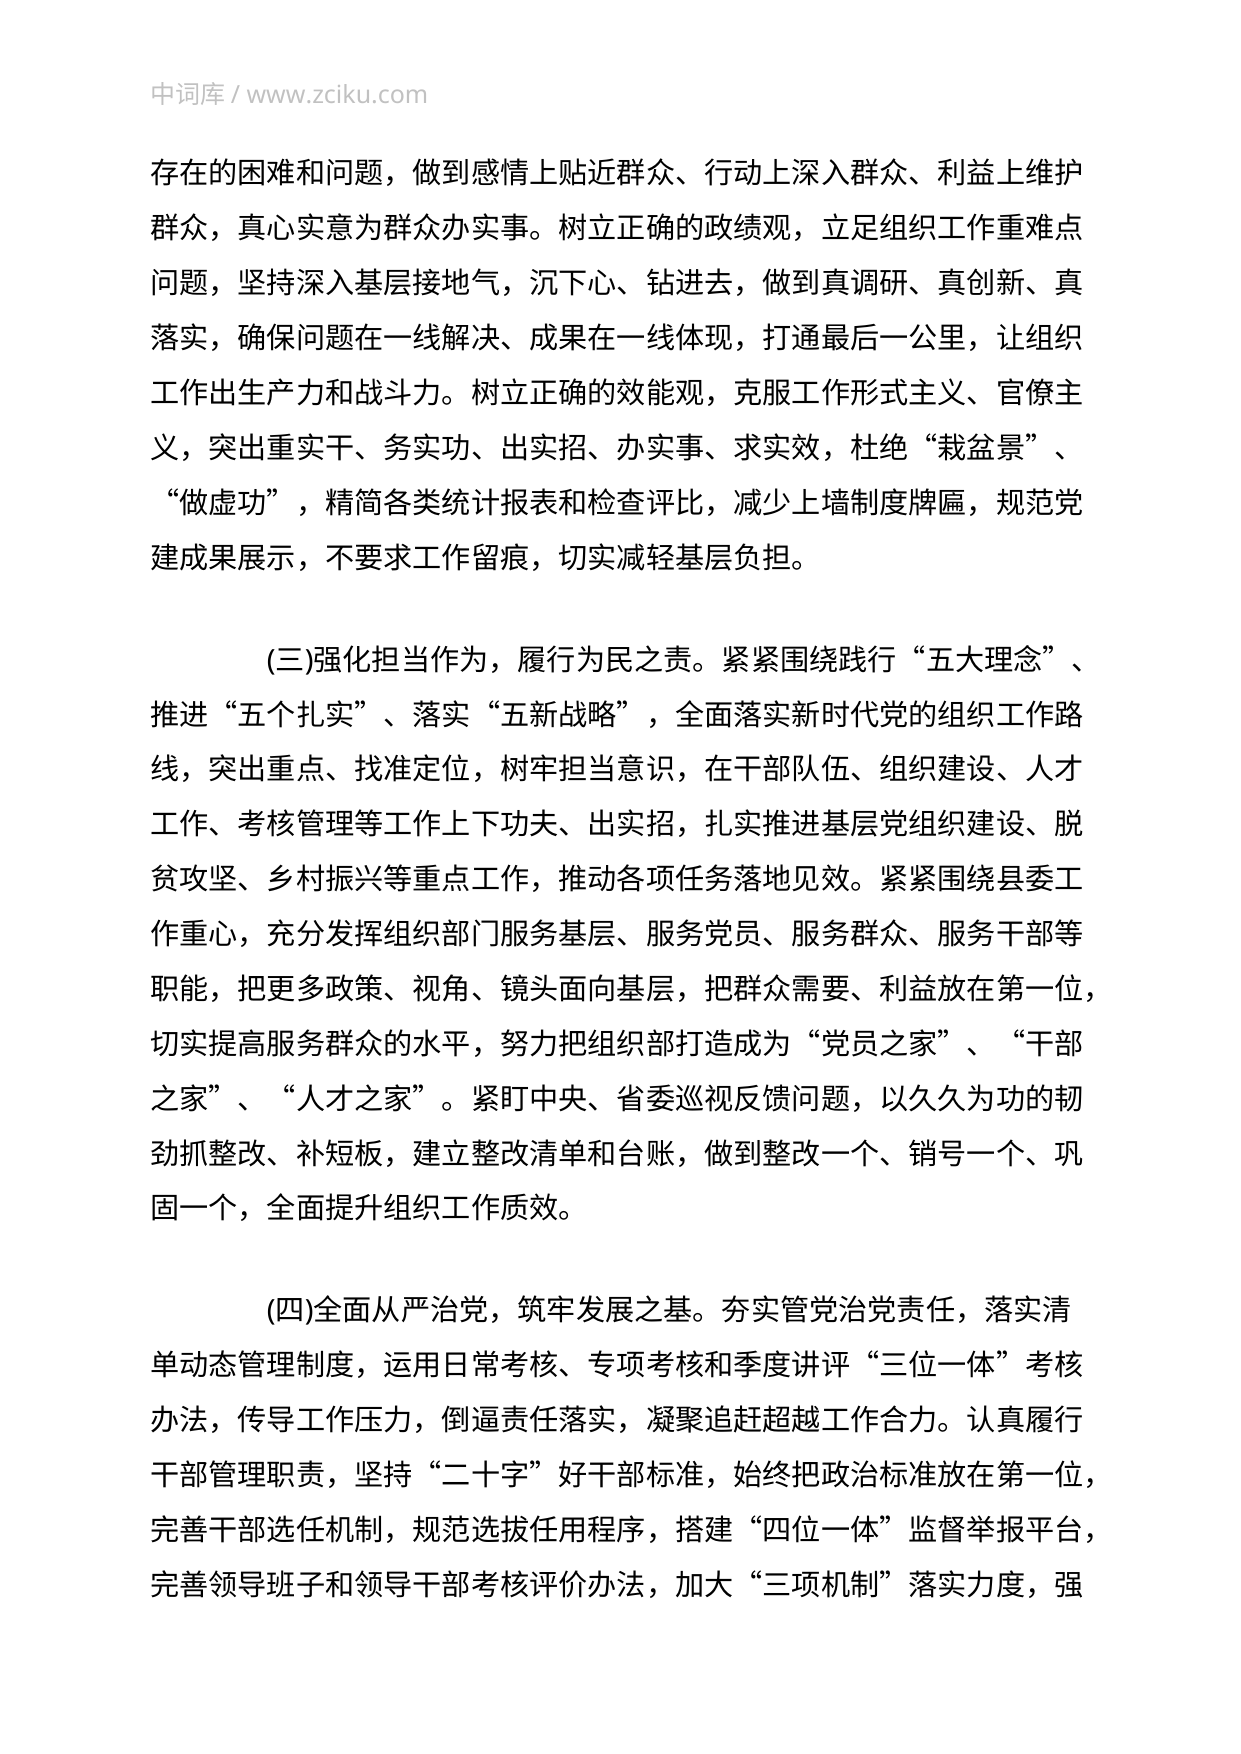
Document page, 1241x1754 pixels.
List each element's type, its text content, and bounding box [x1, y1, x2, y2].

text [150, 150, 1090, 577]
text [150, 1287, 1090, 1604]
text (三)强化担当作为，履行为民之责。紧紧围绕践行“五大理念”、推进“五个扎实”、落实“五新战略”，全面落实新时代党的组织工作路线，突出重点、找准定位，树牢担当意识，在干部队伍、组织建设、人才工作、考核管理等工作上下功夫、出实招，扎实推进基层党组织建设、脱贫攻坚、乡村振兴等重点工作，推动各项任务落地见效。紧紧围绕县委工作重心，充分发挥组织部门服务基层、服务党员、服务群众、服务干部等职能，把更多政策、视角、镜头面向基层，把群众需要、利益放在第一位，切实提高服务群众的水平，努力把组织部打造成为“党员之家”、“干部之家”、“人才之家”。紧盯中央、省委巡视反馈问题，以久久为功的韧劲抓整改、补短板，建立整改清单和台账，做到整改一个、销号一个、巩固一个，全面提升组织工作质效。 [150, 636, 1090, 1227]
